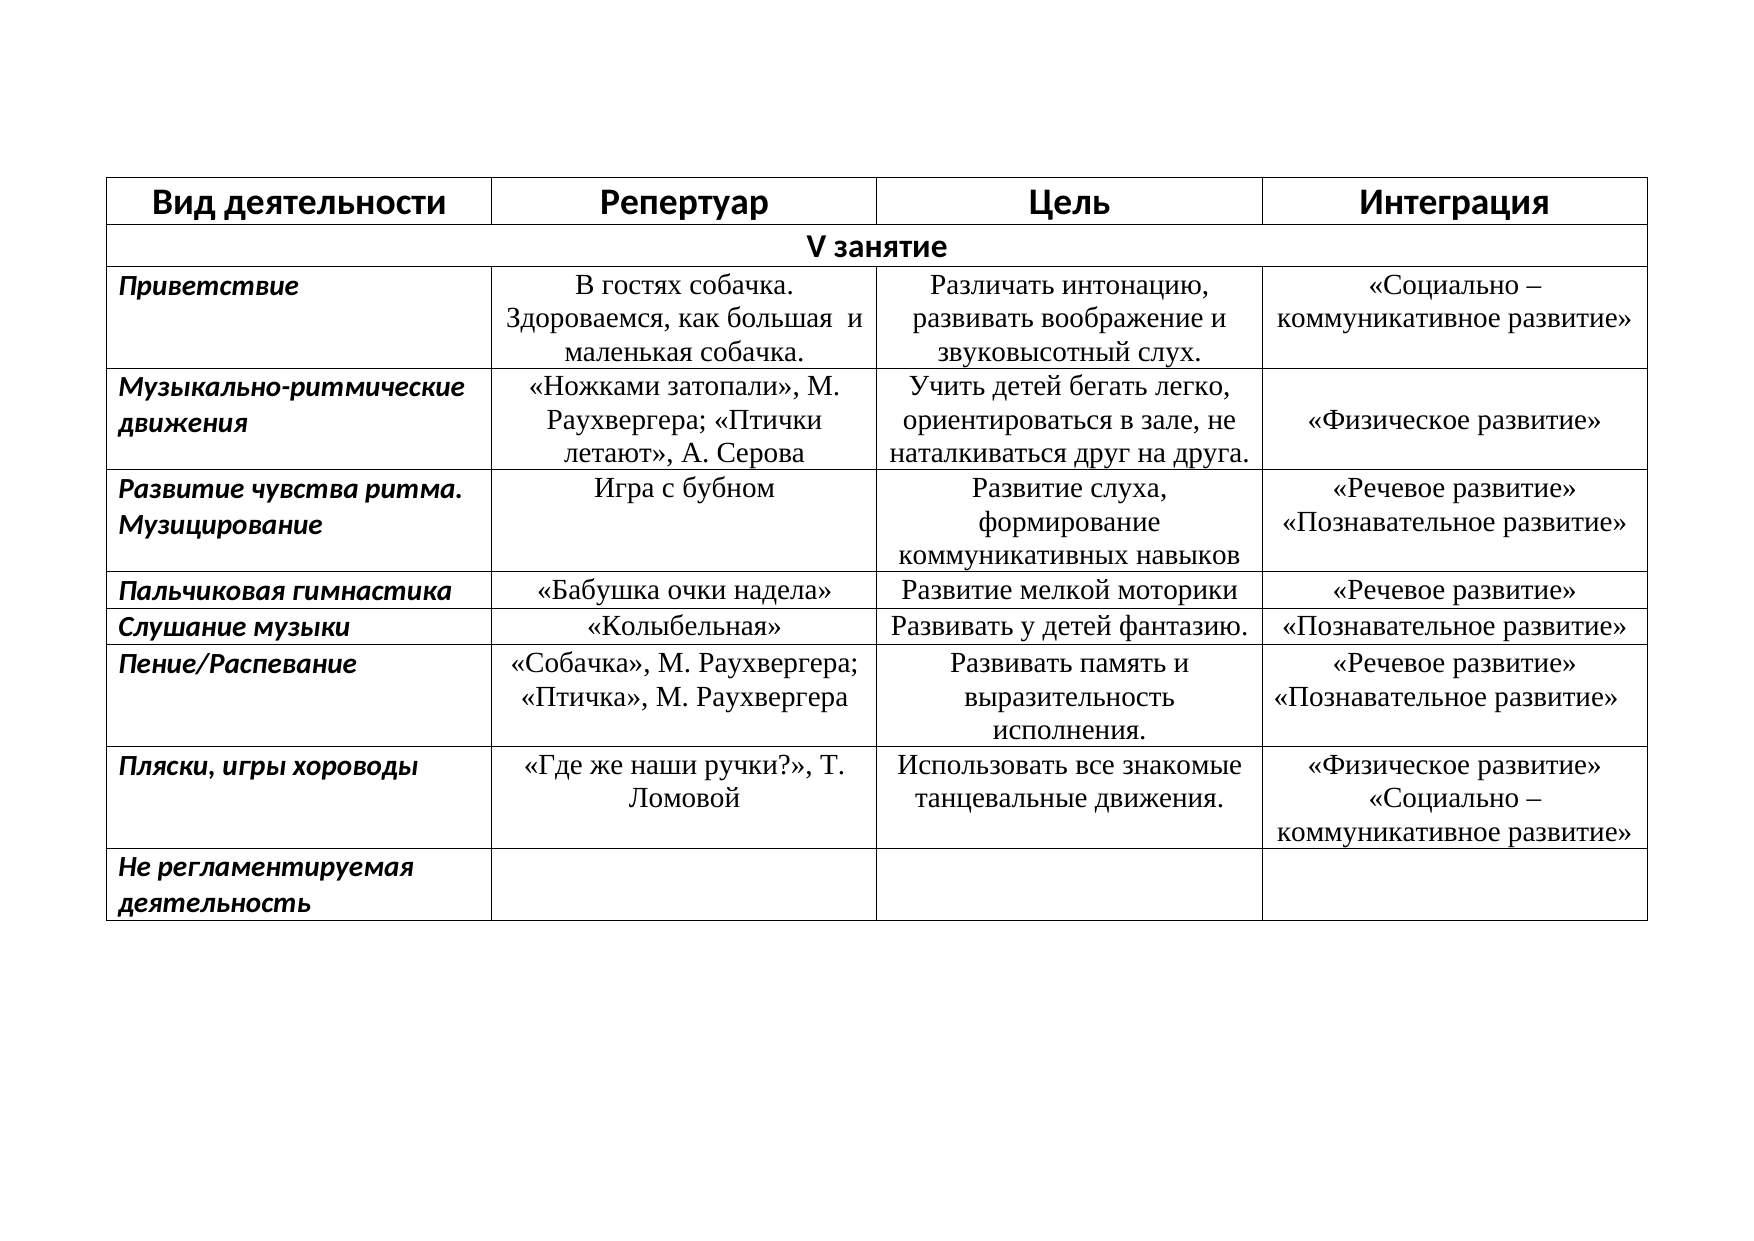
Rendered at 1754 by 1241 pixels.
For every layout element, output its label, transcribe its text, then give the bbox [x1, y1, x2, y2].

table_cell В гостях собачка. Здороваемся, как большая и маленькая собачка. [492, 267, 876, 367]
table_cell «Речевое развитие» [1263, 572, 1647, 607]
table_cell V занятие [107, 225, 1647, 266]
table_cell Развивать у детей фантазию. [877, 609, 1262, 644]
table_cell Пение/Распевание [107, 645, 491, 746]
table_cell «Речевое развитие» «Познавательное развитие» [1263, 470, 1647, 571]
table_header Репертуар [492, 178, 876, 224]
table_cell Приветствие [107, 267, 491, 367]
table_cell «Познавательное развитие» [1263, 609, 1647, 644]
table_cell Музыкально-ритмические движения [107, 369, 491, 469]
table_cell «Речевое развитие» «Познавательное развитие» [1263, 645, 1647, 746]
table_cell [1263, 849, 1647, 920]
table_cell «Где же наши ручки?», Т. Ломовой [492, 747, 876, 847]
table_cell Развитие чувства ритма. Музицирование [107, 470, 491, 571]
table_cell «Собачка», М. Раухвергера; «Птичка», М. Раухвергера [492, 645, 876, 746]
table_cell Различать интонацию, развивать воображение и звуковысотный слух. [877, 267, 1262, 367]
table_cell «Ножками затопали», М. Раухвергера; «Птички летают», А. Серова [492, 369, 876, 469]
table_cell Развитие мелкой моторики [877, 572, 1262, 607]
table_cell «Колыбельная» [492, 609, 876, 644]
table_header Вид деятельности [107, 178, 491, 224]
table_cell Пальчиковая гимнастика [107, 572, 491, 607]
table_cell «Физическое развитие» [1263, 369, 1647, 469]
table_cell Развитие слуха, формирование коммуникативных навыков [877, 470, 1262, 571]
table_cell [492, 849, 876, 920]
table_cell «Бабушка очки надела» [492, 572, 876, 607]
table_header Интеграция [1263, 178, 1647, 224]
table_cell Использовать все знакомые танцевальные движения. [877, 747, 1262, 847]
table_cell [877, 849, 1262, 920]
table_cell Не регламентируемая деятельность [107, 849, 491, 920]
table_cell Учить детей бегать легко, ориентироваться в зале, не наталкиваться друг на друга. [877, 369, 1262, 469]
table_cell «Социально – коммуникативное развитие» [1263, 267, 1647, 367]
table_cell Слушание музыки [107, 609, 491, 644]
table_header Цель [877, 178, 1262, 224]
table_cell Пляски, игры хороводы [107, 747, 491, 847]
table_cell Игра с бубном [492, 470, 876, 571]
table_cell «Физическое развитие» «Социально – коммуникативное развитие» [1263, 747, 1647, 847]
table_cell Развивать память и выразительность исполнения. [877, 645, 1262, 746]
